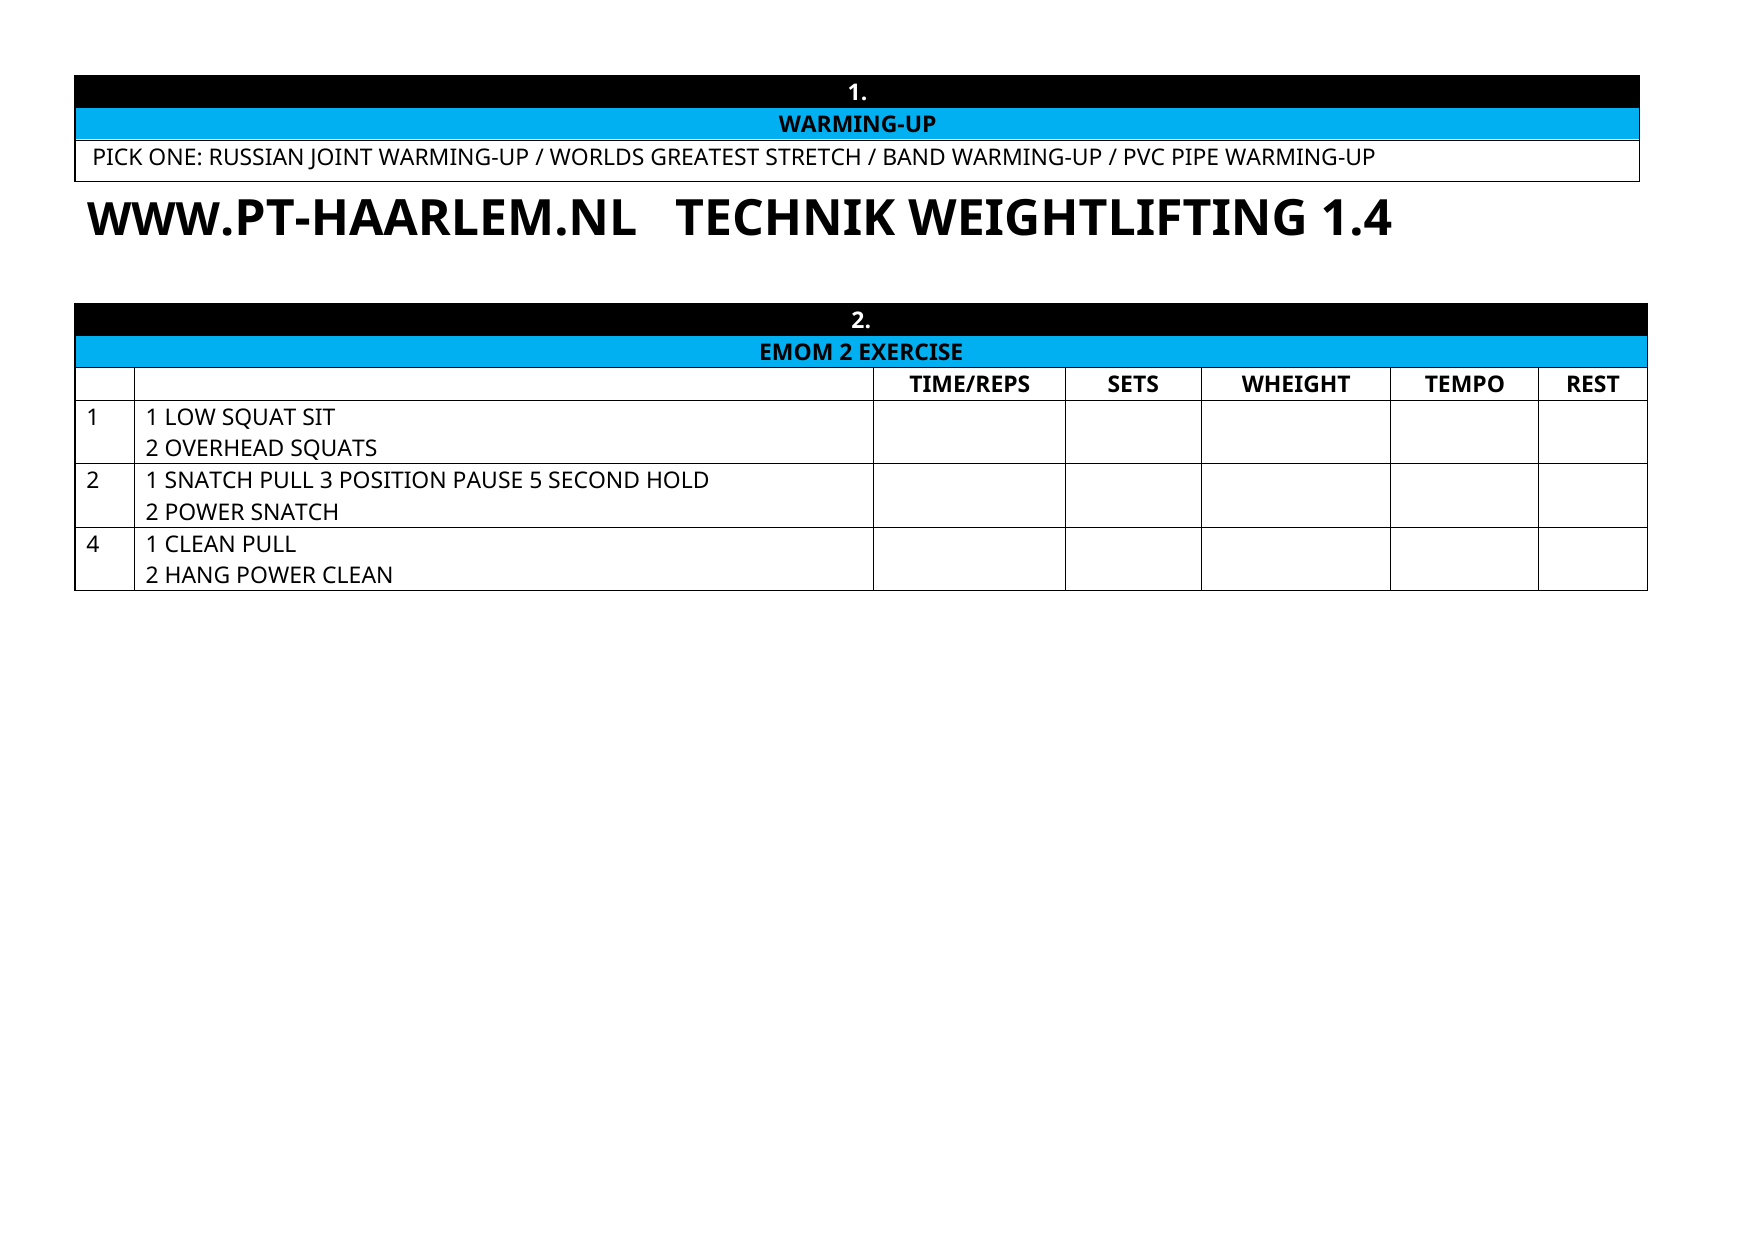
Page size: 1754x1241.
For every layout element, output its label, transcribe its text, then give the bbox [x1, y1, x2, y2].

table_header 1. [76, 76, 1639, 107]
table_cell [1391, 401, 1538, 463]
table_cell 2 [76, 464, 134, 527]
table_cell [1539, 528, 1647, 590]
table_cell 1 CLEAN PULL 2 HANG POWER CLEAN [135, 528, 873, 590]
table_cell [1391, 464, 1538, 527]
table_cell REST [1539, 368, 1647, 399]
table_cell [1202, 528, 1390, 590]
table_cell [874, 464, 1065, 527]
table_cell SETS [1066, 368, 1201, 399]
table_cell [1066, 464, 1201, 527]
table_cell [1202, 464, 1390, 527]
table_cell EMOM 2 EXERCISE [76, 336, 1647, 367]
table_cell TEMPO [1391, 368, 1538, 399]
table_cell [874, 401, 1065, 463]
table_cell [1202, 401, 1390, 463]
table_cell 1 LOW SQUAT SIT 2 OVERHEAD SQUATS [135, 401, 873, 463]
table_cell 4 [76, 528, 134, 590]
table_cell 1 SNATCH PULL 3 POSITION PAUSE 5 SECOND HOLD 2 POWER SNATCH [135, 464, 873, 527]
table_cell 1 [76, 401, 134, 463]
table_cell [76, 368, 134, 399]
table_cell TIME/REPS [874, 368, 1065, 399]
table_cell [1539, 401, 1647, 463]
table_cell [1066, 401, 1201, 463]
table_cell WARMING-UP [76, 108, 1639, 139]
table_cell WHEIGHT [1202, 368, 1390, 399]
table_cell [1539, 464, 1647, 527]
text WWW.PT-HAARLEM.NL TECHNIK WEIGHTLIFTING 1.4 [75, 182, 1679, 250]
table_cell [135, 368, 873, 399]
table_cell PICK ONE: RUSSIAN JOINT WARMING-UP / WORLDS GREATEST STRETCH / BAND WARMING-UP / PVC PIPE WARMING-UP [76, 141, 1639, 181]
table_cell [874, 528, 1065, 590]
table_cell [1066, 528, 1201, 590]
table_header 2. [76, 304, 1647, 335]
table_cell [1391, 528, 1538, 590]
